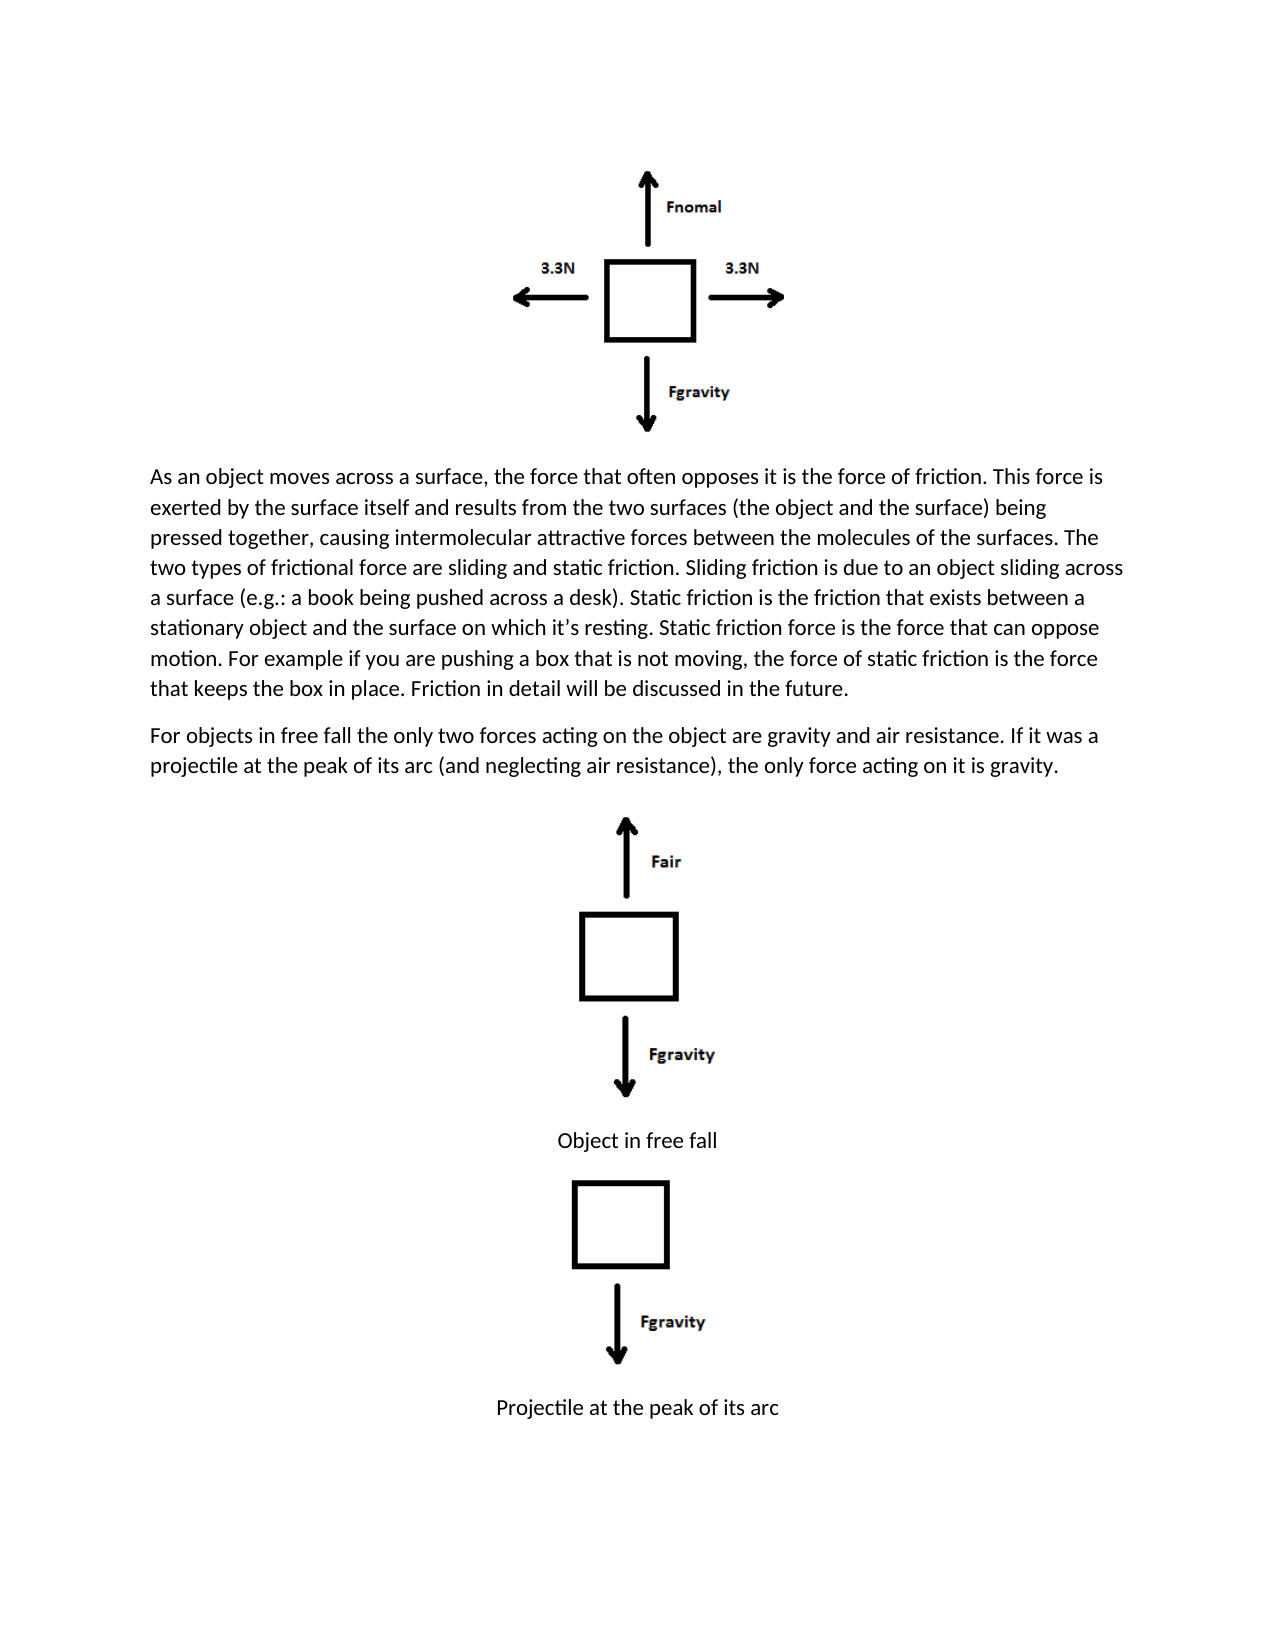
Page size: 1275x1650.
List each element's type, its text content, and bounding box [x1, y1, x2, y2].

text Projectile at the peak of its arc [150, 1393, 1125, 1421]
picture [548, 797, 727, 1108]
picture [481, 150, 794, 444]
text As an object moves across a surface, the force that often opposes it is the force of friction. This force is exerted by the surface itself and results from the two surfaces (the object and the surface) being pressed together, causing intermolecular attractive forces between the molecules of the surfaces. The two types of frictional force are sliding and static friction. Sliding friction is due to an object sliding across a surface (e.g.: a book being pushed across a desk). Static friction is the friction that exists between a stationary object and the surface on which it’s resting. Static friction force is the force that can oppose motion. For example if you are pushing a box that is not moving, the force of static friction is the force that keeps the box in place. Friction in detail will be discussed in the future. [150, 462, 1125, 702]
text Object in free fall [150, 1126, 1125, 1154]
picture [559, 1173, 716, 1375]
text For objects in free fall the only two forces acting on the object are gravity and air resistance. If it was a projectile at the peak of its arc (and neglecting air resistance), the only force acting on it is gravity. [150, 721, 1125, 779]
